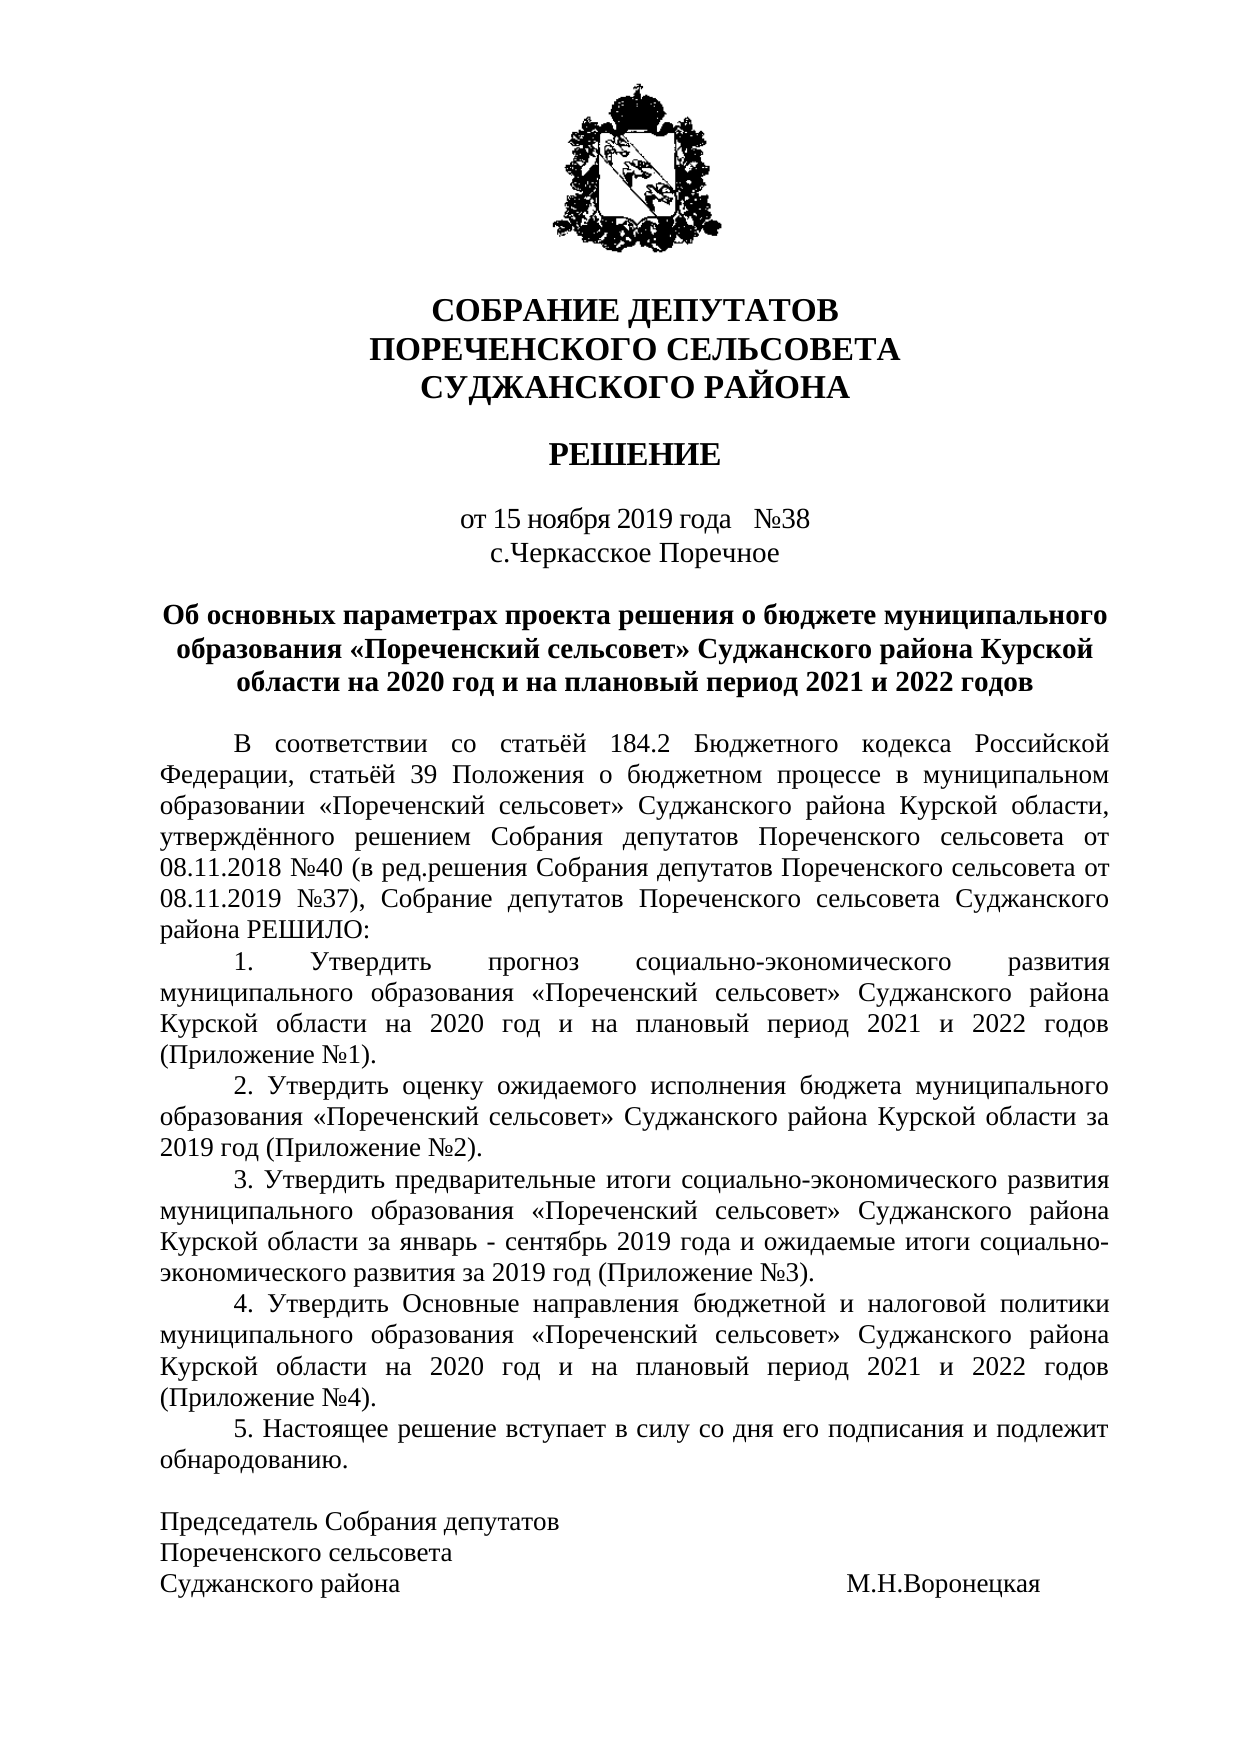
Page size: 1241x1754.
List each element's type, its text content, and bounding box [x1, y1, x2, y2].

text СОБРАНИЕ ДЕПУТАТОВ [159, 291, 1110, 329]
text 3. Утвердить предварительные итоги социально-экономического развития муниципального образования «Пореченский сельсовет» Суджанского района Курской области за январь - сентябрь 2019 года и ожидаемые итоги социально-экономического развития за 2019 год (Приложение №3). [159, 1163, 1110, 1287]
text СУДЖАНСКОГО РАЙОНА [159, 367, 1110, 406]
text 1. Утвердить прогноз социально-экономического развития муниципального образования «Пореченский сельсовет» Суджанского района Курской области на 2020 год и на плановый период 2021 и 2022 годов (Приложение №1). [159, 945, 1110, 1069]
text от 15 ноября 2019 года №38 [159, 501, 1110, 535]
text 4. Утвердить Основные направления бюджетной и налоговой политики муниципального образования «Пореченский сельсовет» Суджанского района Курской области на 2020 год и на плановый период 2021 и 2022 годов (Приложение №4). [159, 1287, 1110, 1412]
text РЕШЕНИЕ [159, 434, 1110, 473]
text ПОРЕЧЕНСКОГО СЕЛЬСОВЕТА [159, 329, 1110, 367]
text с.Черкасское Поречное [159, 535, 1110, 568]
text 2. Утвердить оценку ожидаемого исполнения бюджета муниципального образования «Пореченский сельсовет» Суджанского района Курской области за 2019 год (Приложение №2). [159, 1069, 1110, 1163]
picture [496, 51, 788, 260]
text Пореченского сельсовета [159, 1536, 1110, 1568]
text Суджанского района М.Н.Воронецкая [159, 1568, 1110, 1599]
text В соответствии со статьёй 184.2 Бюджетного кодекса Российской Федерации, статьёй 39 Положения о бюджетном процессе в муниципальном образовании «Пореченский сельсовет» Суджанского района Курской области, утверждённого решением Собрания депутатов Пореченского сельсовета от 08.11.2018 №40 (в ред.решения Собрания депутатов Пореченского сельсовета от 08.11.2019 №37), Собрание депутатов Пореченского сельсовета Суджанского района РЕШИЛО: [159, 727, 1110, 945]
text Председатель Собрания депутатов [159, 1505, 1110, 1536]
text 5. Настоящее решение вступает в силу со дня его подписания и подлежит обнародованию. [159, 1412, 1110, 1474]
text Об основных параметрах проекта решения о бюджете муниципального образования «Пореченский сельсовет» Суджанского района Курской области на 2020 год и на плановый период 2021 и 2022 годов [159, 597, 1110, 698]
